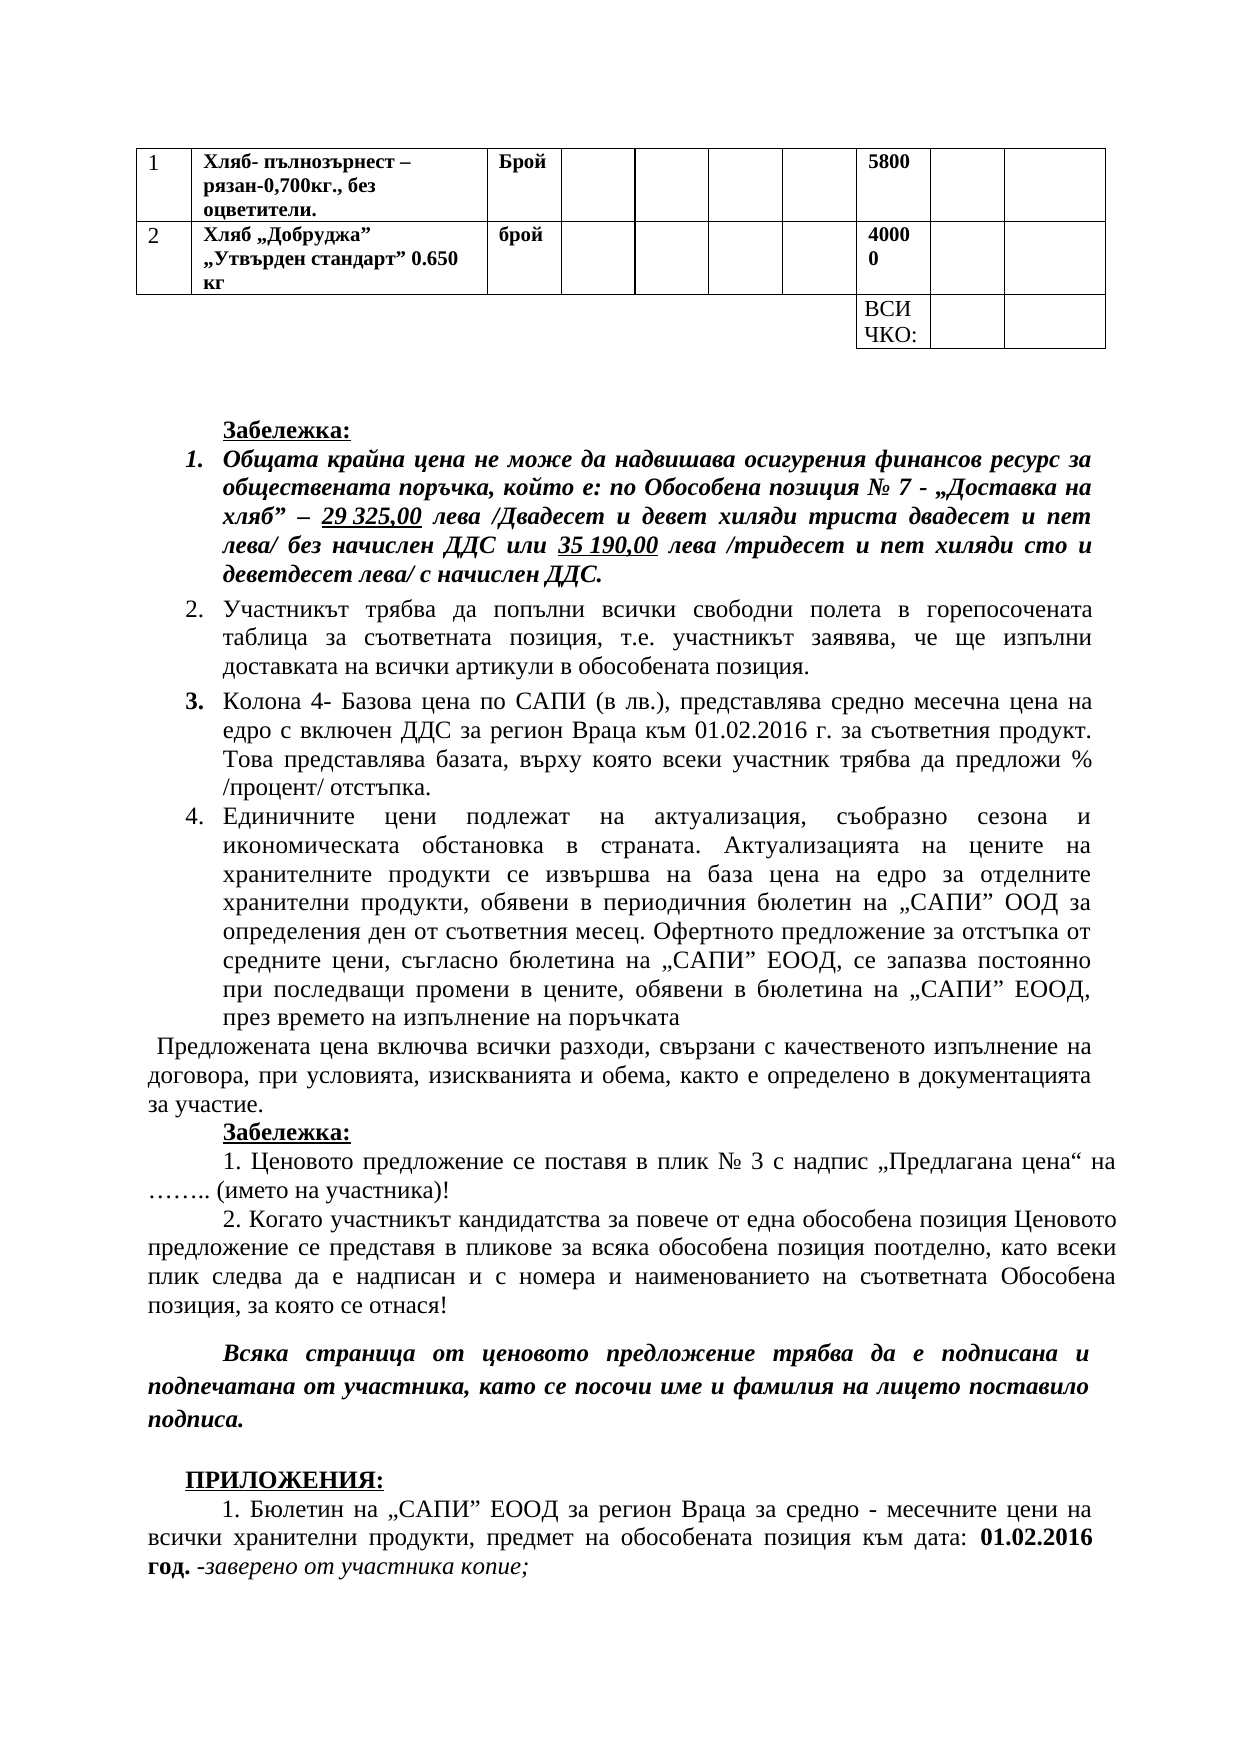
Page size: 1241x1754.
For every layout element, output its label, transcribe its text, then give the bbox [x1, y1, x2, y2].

table_cell 1 [137, 149, 191, 221]
table_cell Брой [488, 149, 561, 221]
table_cell 40000 [857, 222, 930, 294]
table_cell [562, 222, 634, 294]
table_cell [931, 149, 1004, 221]
text 1. Ценовото предложение се поставя в плик № 3 с надпис „Предлагана цена“ на …….. (името на участника)! [148, 1146, 1118, 1204]
list Общата крайна цена не може да надвишава осигурения финансов ресурс за обществената поръчка, който е: по Обособена позиция № 7 - „Доставка на хляб” – 29 325,00 лева /Двадесет и девет хиляди триста двадесет и пет лева/ без начислен ДДС или 35 190,00 лева /тридесет и пет хиляди сто и деветдесет лева/ с начислен ДДС. [185, 444, 1093, 587]
text 1. Бюлетин на „САПИ” ЕООД за регион Враца за средно - месечните цени на всички хранителни продукти, предмет на обособената позиция към дата: 01.02.2016 год. -заверено от участника копие; [148, 1494, 1093, 1580]
table_cell [783, 149, 856, 221]
table_cell [1005, 222, 1105, 294]
text Забележка: [148, 415, 1093, 444]
table_cell [1005, 149, 1105, 221]
list Участникът трябва да попълни всички свободни полета в горепосочената таблица за съответната позиция, т.е. участникът заявява, че ще изпълни доставката на всички артикули в обособената позиция. [185, 594, 1093, 680]
table_cell [783, 222, 856, 294]
table_cell Хляб „Добруджа” „Утвърден стандарт” 0.650 кг [192, 222, 487, 294]
table_cell брой [488, 222, 561, 294]
table_cell [562, 149, 634, 221]
table_cell ВСИЧКО: [857, 295, 930, 348]
list Единичните цени подлежат на актуализация, съобразно сезона и икономическата обстановка в страната. Актуализацията на цените на хранителните продукти се извършва на база цена на едро за отделните хранителни продукти, обявени в периодичния бюлетин на „САПИ” ООД за определения ден от съответния месец. Офертното предложение за отстъпка от средните цени, съгласно бюлетина на „САПИ” ЕООД, се запазва постоянно при последващи промени в цените, обявени в бюлетина на „САПИ” ЕООД, през времето на изпълнение на поръчката [185, 801, 1093, 1031]
text 2. Когато участникът кандидатства за повече от една обособена позиция Ценовото предложение се представя в пликове за всяка обособена позиция поотделно, като всеки плик следва да е надписан и с номера и наименованието на съответната Обособена позиция, за която се отнася! [148, 1204, 1118, 1319]
table_cell Хляб- пълнозърнест – рязан-0,700кг., без оцветители. [192, 149, 487, 221]
table_cell [636, 149, 708, 221]
table_cell [709, 222, 782, 294]
text Всяка страница от ценовото предложение трябва да е подписана и подпечатана от участника, като се посочи име и фамилия на лицето поставило подписа. [148, 1338, 1090, 1433]
table_cell 2 [137, 222, 191, 294]
table_cell [636, 222, 708, 294]
text Забележка: [148, 1117, 1093, 1146]
list Колона 4- Базова цена по САПИ (в лв.), представлява средно месечна цена на едро с включен ДДС за регион Враца към 01.02.2016 г. за съответния продукт. Това представлява базата, върху която всеки участник трябва да предложи % /процент/ отстъпка. [185, 686, 1093, 801]
table_cell [931, 222, 1004, 294]
text ПРИЛОЖЕНИЯ: [148, 1465, 1093, 1494]
table_cell 5800 [857, 149, 930, 221]
table_cell [709, 149, 782, 221]
table_cell [931, 295, 1004, 348]
table_cell [1005, 295, 1105, 348]
text Предложената цена включва всички разходи, свързани с качественото изпълнение на договора, при условията, изискванията и обема, както е определено в документацията за участие. [148, 1031, 1093, 1117]
